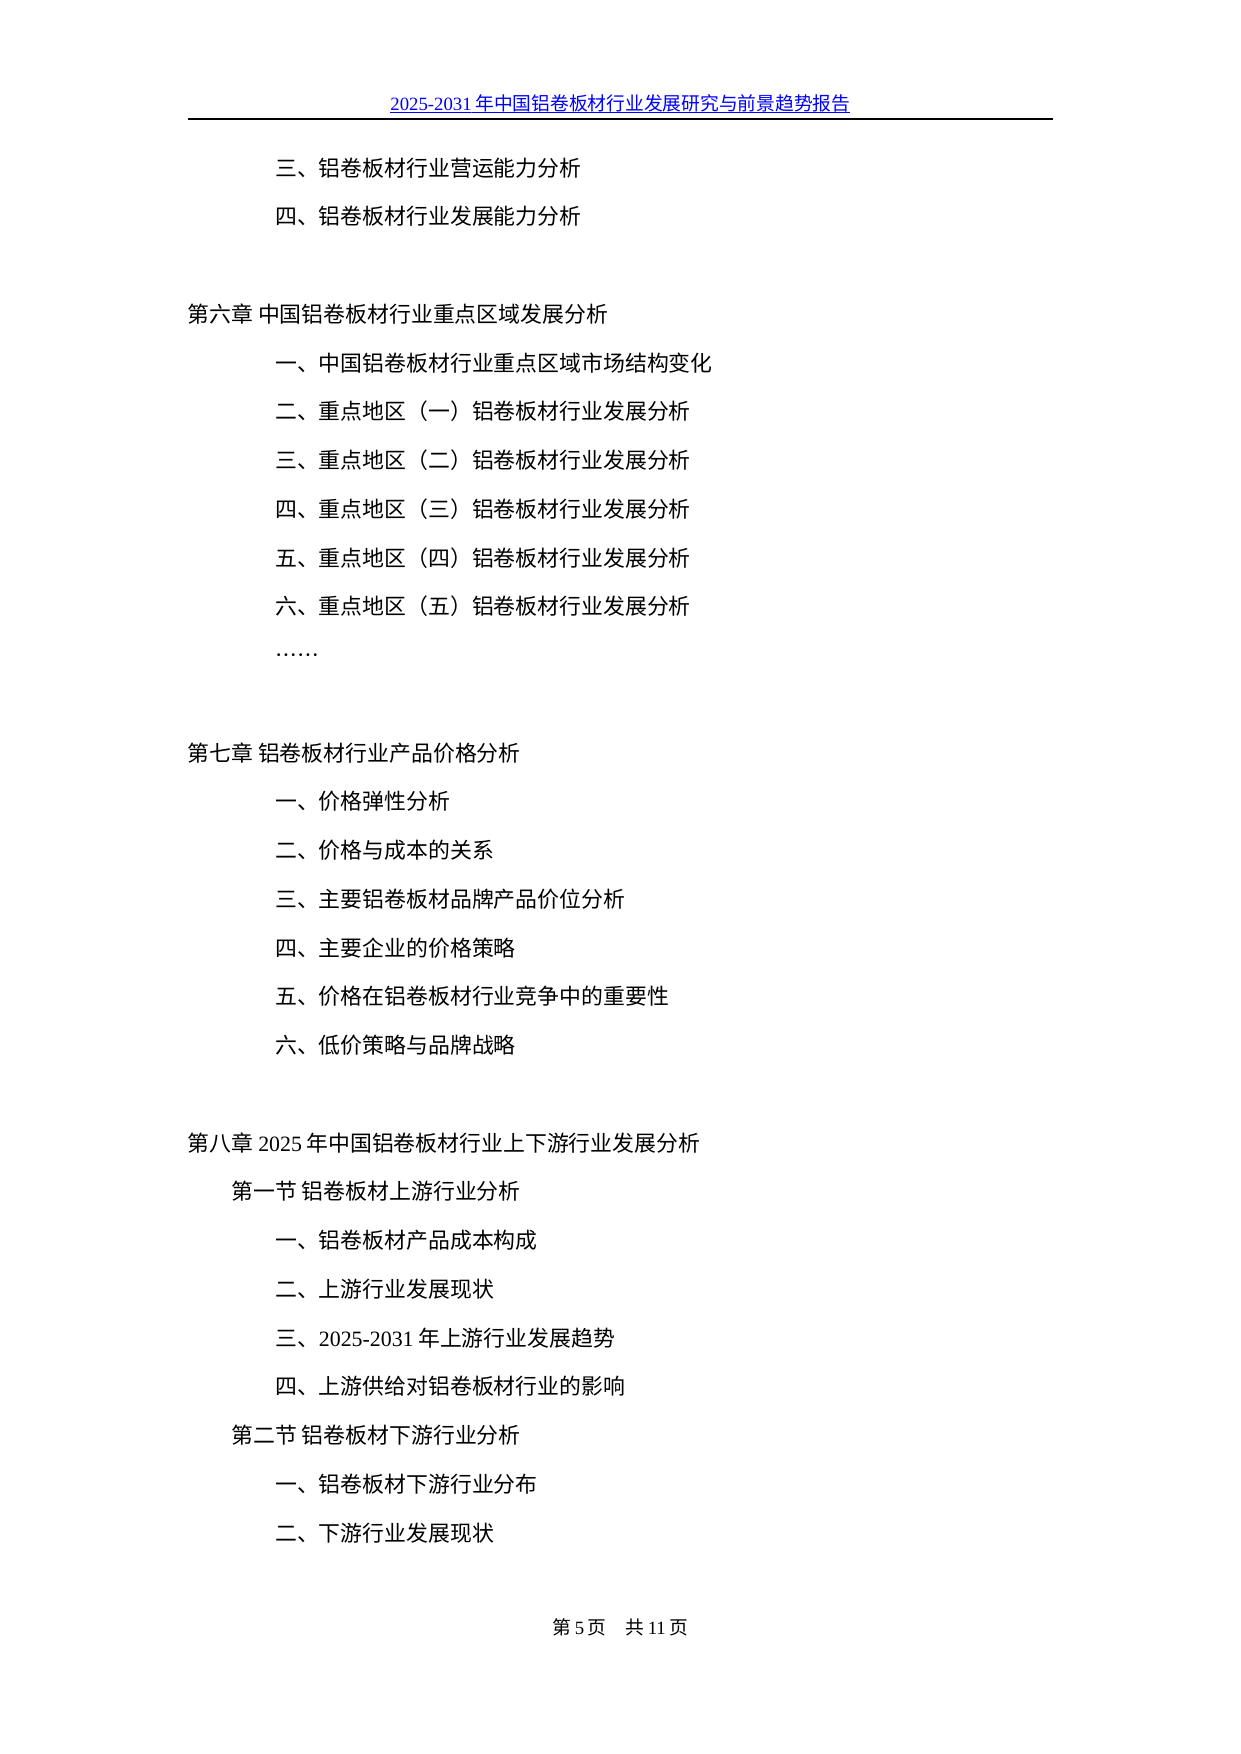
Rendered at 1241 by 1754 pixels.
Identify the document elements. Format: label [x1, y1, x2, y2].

text [187, 150, 1053, 1548]
